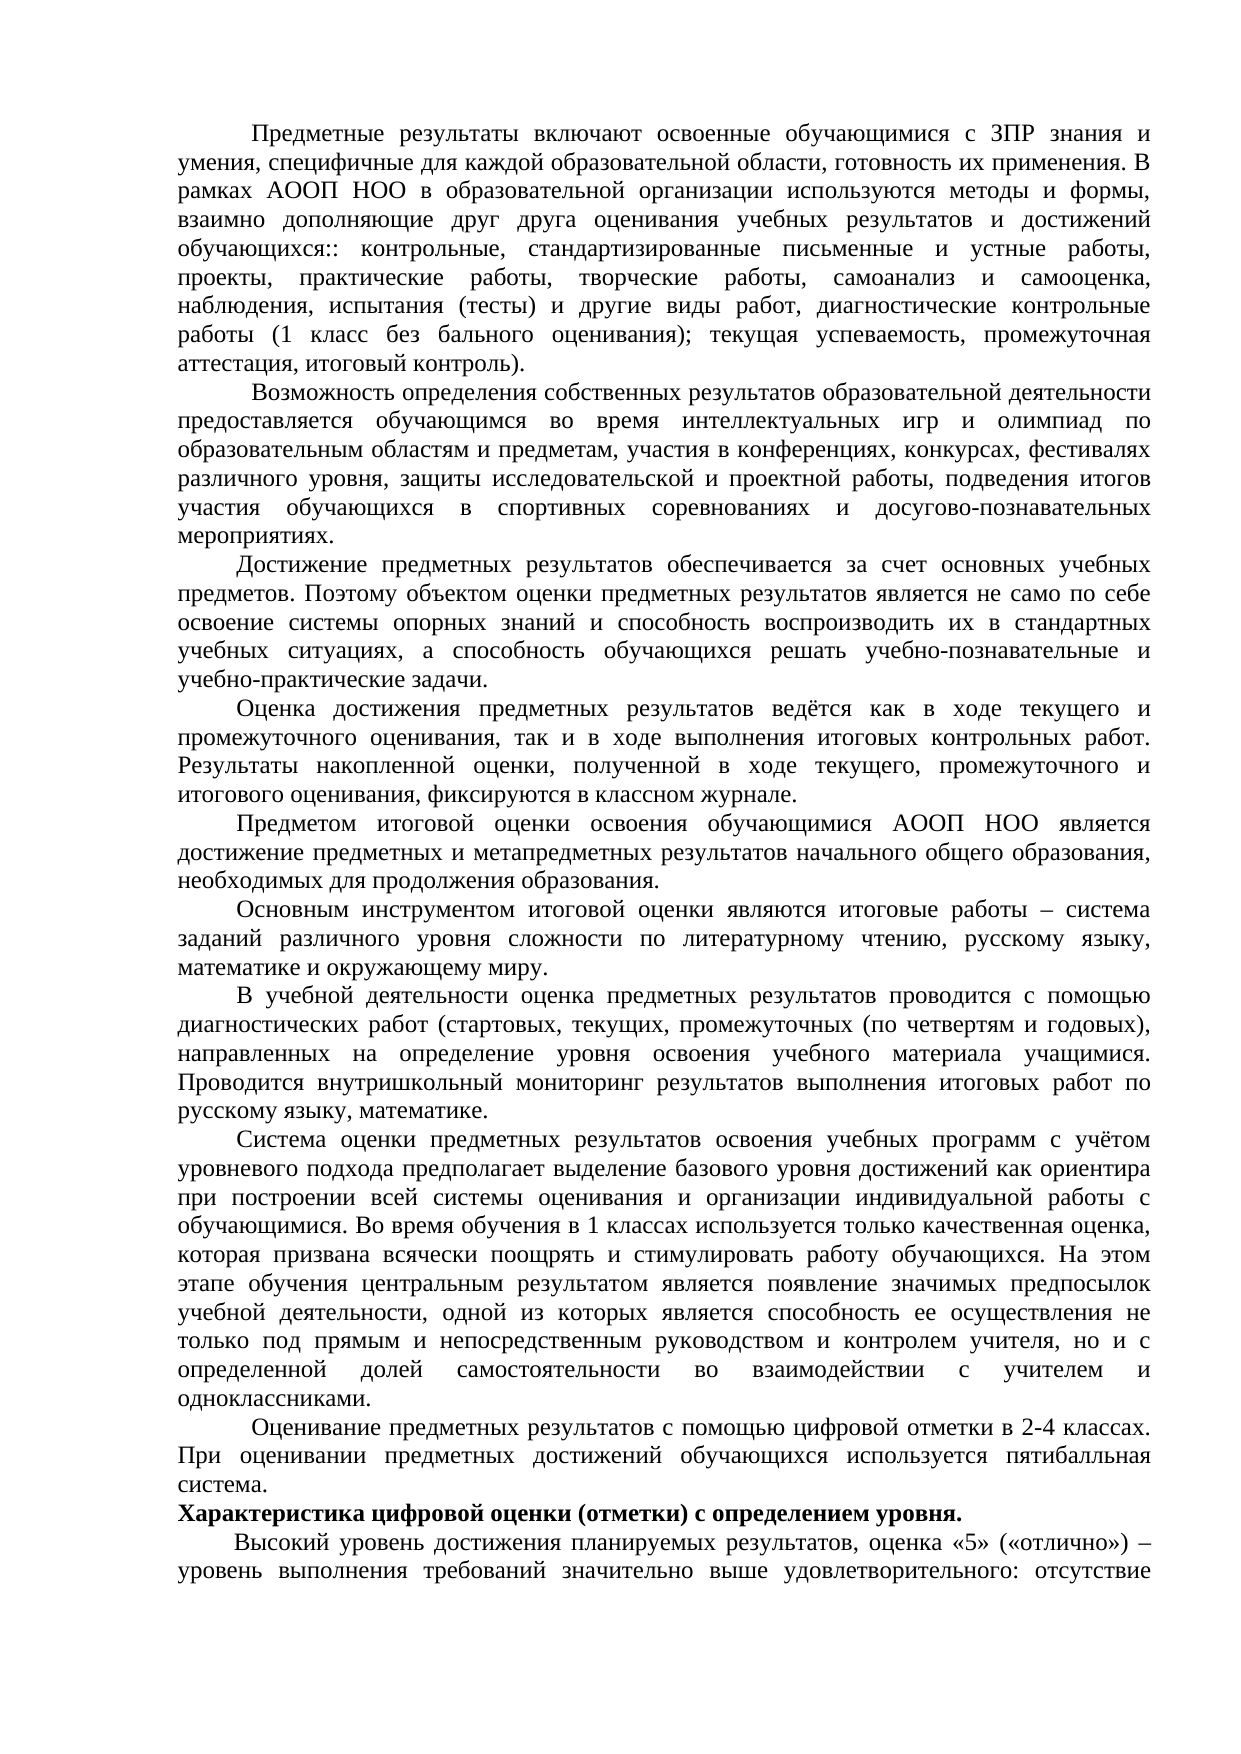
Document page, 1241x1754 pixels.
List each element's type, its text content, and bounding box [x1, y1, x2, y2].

text Достижение предметных результатов обеспечивается за счет основных учебных предметов. Поэтому объектом оценки предметных результатов является не само по себе освоение системы опорных знаний и способность воспроизводить их в стандартных учебных ситуациях, а способность обучающихся решать учебно-познавательные и учебно-практические задачи. [177, 549, 1152, 693]
text Основным инструментом итоговой оценки являются итоговые работы – система заданий различного уровня сложности по литературному чтению, русскому языку, математике и окружающему миру. [177, 894, 1152, 981]
text Оценка достижения предметных результатов ведётся как в ходе текущего и промежуточного оценивания, так и в ходе выполнения итоговых контрольных работ. Результаты накопленной оценки, полученной в ходе текущего, промежуточного и итогового оценивания, фиксируются в классном журнале. [177, 693, 1152, 808]
text Предметом итоговой оценки освоения обучающимися АООП НОО является достижение предметных и метапредметных результатов начального общего образования, необходимых для продолжения образования. [177, 808, 1152, 894]
text Система оценки предметных результатов освоения учебных программ с учётом уровневого подхода предполагает выделение базового уровня достижений как ориентира при построении всей системы оценивания и организации индивидуальной работы с обучающимися. Во время обучения в 1 классах используется только качественная оценка, которая призвана всячески поощрять и стимулировать работу обучающихся. На этом этапе обучения центральным результатом является появление значимых предпосылок учебной деятельности, одной из которых является способность ее осуществления не только под прямым и непосредственным руководством и контролем учителя, но и с определенной долей самостоятельности во взаимодействии с учителем и одноклассниками. [177, 1124, 1152, 1412]
text Оценивание предметных результатов с помощью цифровой отметки в 2-4 классах. При оценивании предметных достижений обучающихся используется пятибалльная система. [177, 1412, 1152, 1498]
text В учебной деятельности оценка предметных результатов проводится с помощью диагностических работ (стартовых, текущих, промежуточных (по четвертям и годовых), направленных на определение уровня освоения учебного материала учащимися. Проводится внутришкольный мониторинг результатов выполнения итоговых работ по русскому языку, математике. [177, 981, 1152, 1124]
text Возможность определения собственных результатов образовательной деятельности предоставляется обучающимся во время интеллектуальных игр и олимпиад по образовательным областям и предметам, участия в конференциях, конкурсах, фестивалях различного уровня, защиты исследовательской и проектной работы, подведения итогов участия обучающихся в спортивных соревнованиях и досугово-познавательных мероприятиях. [177, 377, 1152, 549]
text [177, 1527, 1152, 1584]
text Предметные результаты включают освоенные обучающимися с ЗПР знания и умения, специфичные для каждой образовательной области, готовность их применения. В рамках АООП НОО в образовательной организации используются методы и формы, взаимно дополняющие друг друга оценивания учебных результатов и достижений обучающихся:: контрольные, стандартизированные письменные и устные работы, проекты, практические работы, творческие работы, самоанализ и самооценка, наблюдения, испытания (тесты) и другие виды работ, диагностические контрольные работы (1 класс без бального оценивания); текущая успеваемость, промежуточная аттестация, итоговый контроль). [177, 118, 1152, 377]
text Характеристика цифровой оценки (отметки) с определением уровня. [177, 1498, 1152, 1527]
